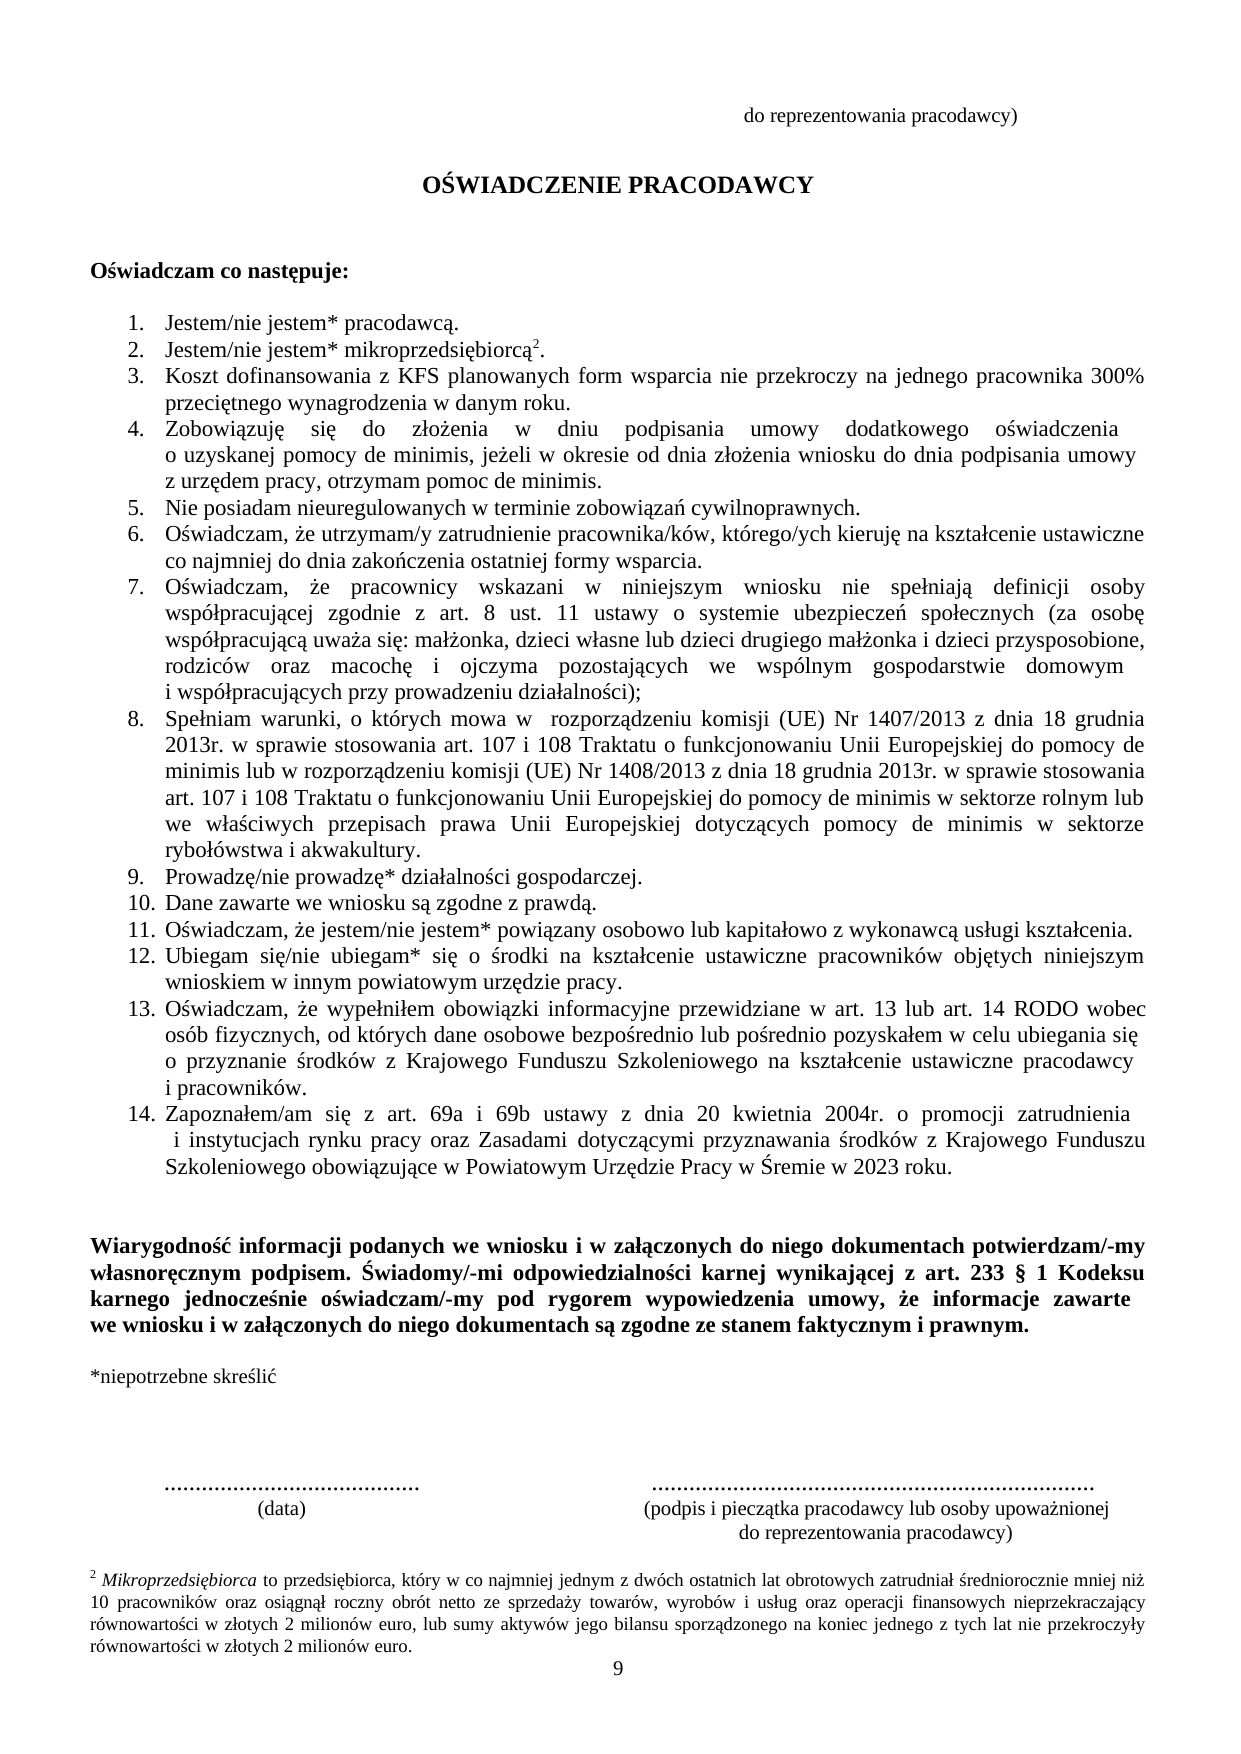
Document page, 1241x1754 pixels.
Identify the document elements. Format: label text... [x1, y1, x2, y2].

list Jestem/nie jestem* mikroprzedsiębiorcą. [127, 336, 1146, 362]
list Zobowiązuję się do złożenia w dniu podpisania umowy dodatkowego oświadczenia o uzyskanej pomocy de minimis, jeżeli w okresie od dnia złożenia wniosku do dnia podpisania umowy z urzędem pracy, otrzymam pomoc de minimis. [127, 415, 1146, 494]
list Koszt dofinansowania z KFS planowanych form wsparcia nie przekroczy na jednego pracownika 300% przeciętnego wynagrodzenia w danym roku. [127, 362, 1146, 415]
text *niepotrzebne skreślić [90, 1364, 1146, 1388]
list Nie posiadam nieuregulowanych w terminie zobowiązań cywilnoprawnych. [127, 494, 1146, 520]
list Oświadczam, że utrzymam/y zatrudnienie pracownika/ków, którego/ych kieruję na kształcenie ustawiczne co najmniej do dnia zakończenia ostatniej formy wsparcia. [127, 520, 1146, 573]
list Oświadczam, że wypełniłem obowiązki informacyjne przewidziane w art. 13 lub art. 14 RODO wobec osób fizycznych, od których dane osobowe bezpośrednio lub pośrednio pozyskałem w celu ubiegania się o przyznanie środków z Krajowego Funduszu Szkoleniowego na kształcenie ustawiczne pracodawcy i pracowników. [127, 995, 1146, 1100]
list Ubiegam się/nie ubiegam* się o środki na kształcenie ustawiczne pracowników objętych niniejszym wnioskiem w innym powiatowym urzędzie pracy. [127, 942, 1146, 995]
list Prowadzę/nie prowadzę* działalności gospodarczej. [127, 863, 1146, 889]
text Oświadczam co następuje: [90, 257, 1146, 283]
list Dane zawarte we wniosku są zgodne z prawdą. [127, 889, 1146, 916]
text ......................................... ....................................................................... [90, 1467, 1146, 1496]
text (data) (podpis i pieczątka pracodawcy lub osoby upoważnionej [163, 1496, 1129, 1520]
text do reprezentowania pracodawcy) [163, 103, 1129, 127]
list Oświadczam, że jestem/nie jestem* powiązany osobowo lub kapitałowo z wykonawcą usługi kształcenia. [127, 916, 1146, 942]
text OŚWIADCZENIE PRACODAWCY [90, 171, 1146, 199]
text Wiarygodność informacji podanych we wniosku i w załączonych do niego dokumentach potwierdzam/-my własnoręcznym podpisem. Świadomy/-mi odpowiedzialności karnej wynikającej z art. 233 § 1 Kodeksu karnego jednocześnie oświadczam/-my pod rygorem wypowiedzenia umowy, że informacje zawarte we wniosku i w załączonych do niego dokumentach są zgodne ze stanem faktycznym i prawnym. [90, 1232, 1146, 1338]
text do reprezentowania pracodawcy) [163, 1520, 1129, 1544]
list Spełniam warunki, o których mowa w rozporządzeniu komisji (UE) Nr 1407/2013 z dnia 18 grudnia 2013r. w sprawie stosowania art. 107 i 108 Traktatu o funkcjonowaniu Unii Europejskiej do pomocy de minimis lub w rozporządzeniu komisji (UE) Nr 1408/2013 z dnia 18 grudnia 2013r. w sprawie stosowania art. 107 i 108 Traktatu o funkcjonowaniu Unii Europejskiej do pomocy de minimis w sektorze rolnym lub we właściwych przepisach prawa Unii Europejskiej dotyczących pomocy de minimis w sektorze rybołówstwa i akwakultury. [127, 705, 1146, 863]
list Zapoznałem/am się z art. 69a i 69b ustawy z dnia 20 kwietnia 2004r. o promocji zatrudnienia i instytucjach rynku pracy oraz Zasadami dotyczącymi przyznawania środków z Krajowego Funduszu Szkoleniowego obowiązujące w Powiatowym Urzędzie Pracy w Śremie w 2023 roku. [127, 1100, 1146, 1179]
list Oświadczam, że pracownicy wskazani w niniejszym wniosku nie spełniają definicji osoby współpracującej zgodnie z art. 8 ust. 11 ustawy o systemie ubezpieczeń społecznych (za osobę współpracującą uważa się: małżonka, dzieci własne lub dzieci drugiego małżonka i dzieci przysposobione, rodziców oraz macochę i ojczyma pozostających we wspólnym gospodarstwie domowym i współpracujących przy prowadzeniu działalności); [127, 573, 1146, 705]
list Jestem/nie jestem* pracodawcą. [127, 309, 1146, 336]
